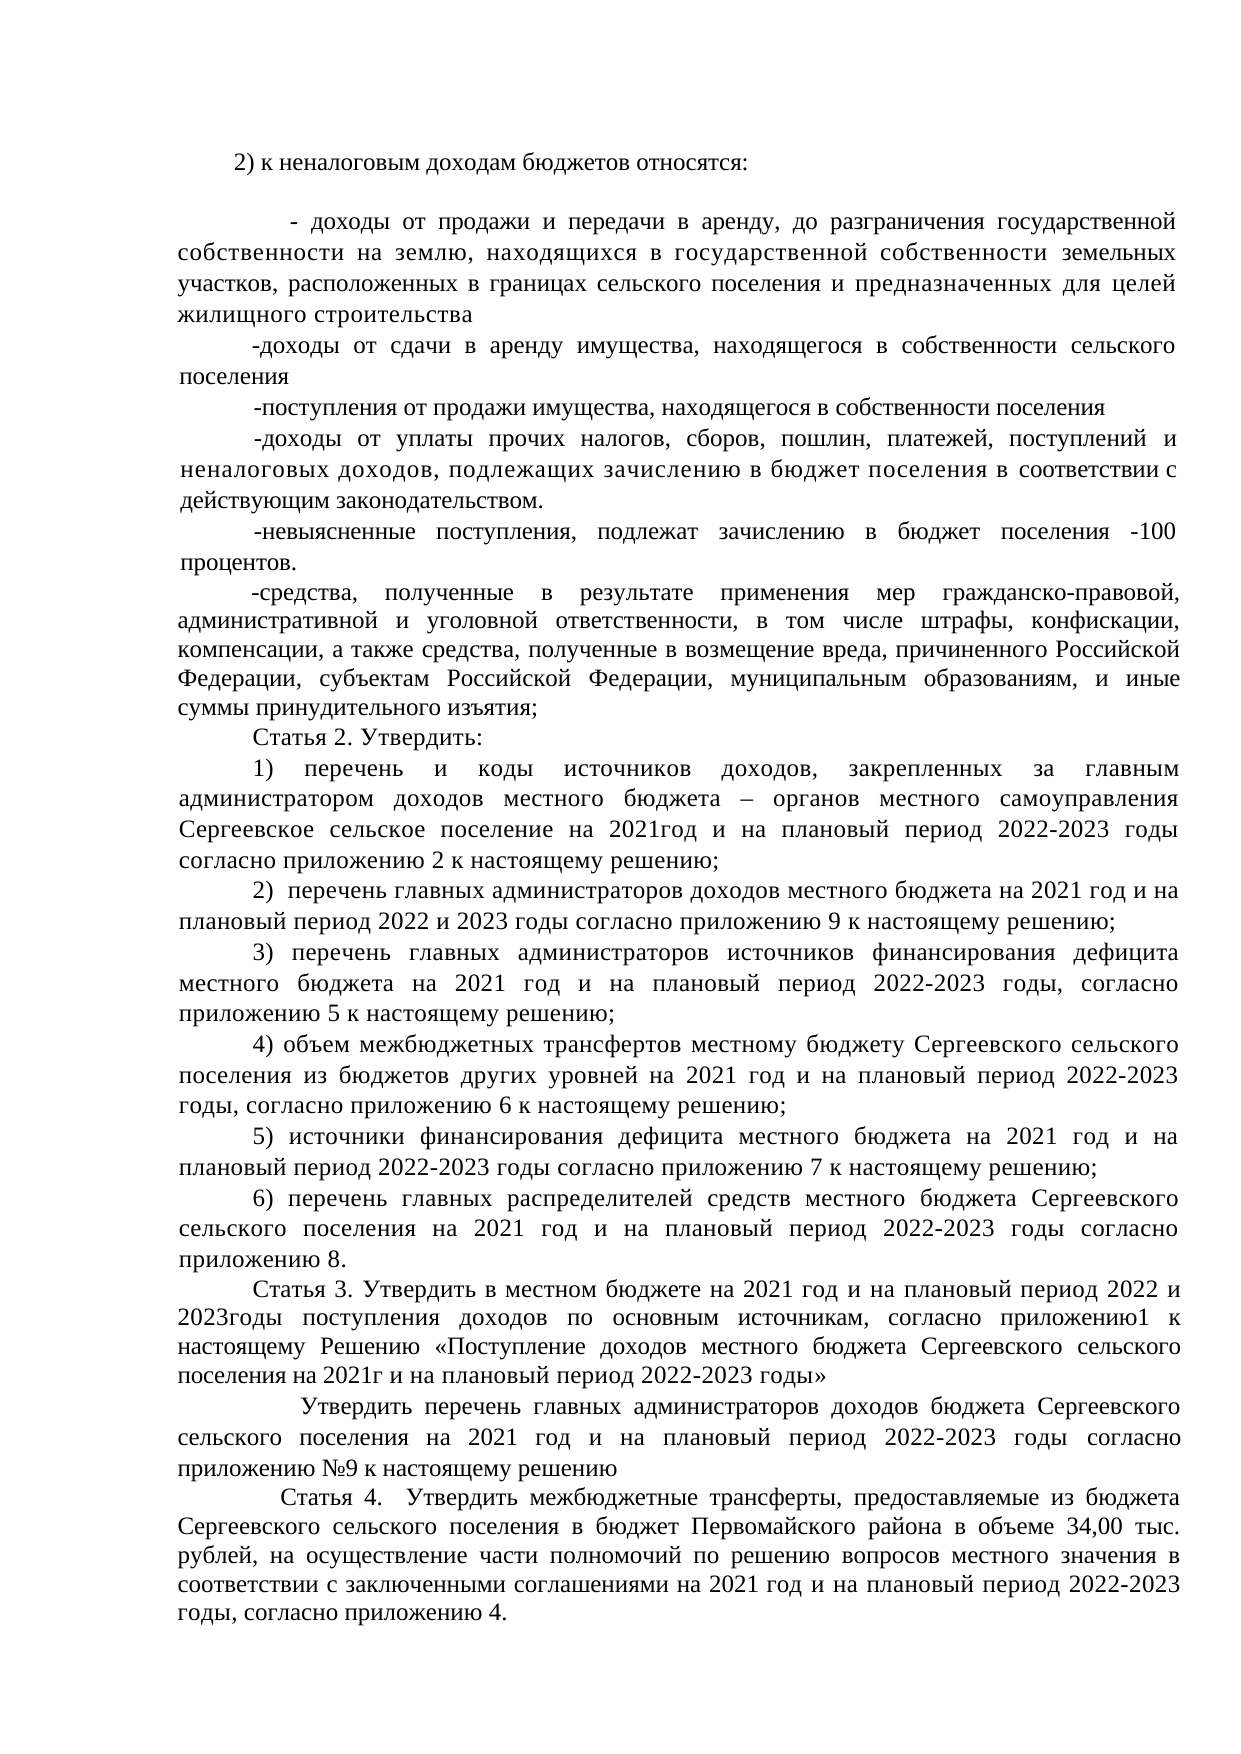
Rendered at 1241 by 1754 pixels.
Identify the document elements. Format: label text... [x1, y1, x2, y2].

text -доходы от сдачи в аренду имущества, находящегося в собственности сельского поселения [179, 328, 1176, 391]
text 3) перечень главных администраторов источников финансирования дефицита местного бюджета на 2021 год и на плановый период 2022-2023 годы, согласно приложению 5 к настоящему решению; [179, 936, 1180, 1028]
text Статья 2. Утвердить: [179, 721, 1180, 751]
text -невыясненные поступления, подлежат зачислению в бюджет поселения -100 процентов. [180, 515, 1177, 577]
text 4) объем межбюджетных трансфертов местному бюджету Сергеевского сельского поселения из бюджетов других уровней на 2021 год и на плановый период 2022-2023 годы, согласно приложению 6 к настоящему решению; [179, 1028, 1180, 1120]
text 2) перечень главных администраторов доходов местного бюджета на 2021 год и на плановый период 2022 и 2023 годы согласно приложению 9 к настоящему решению; [179, 874, 1180, 936]
text - доходы от продажи и передачи в аренду, до разграничения государственной собственности на землю, находящихся в государственной собственности земельных участков, расположенных в границах сельского поселения и предназначенных для целей жилищного строительства [177, 204, 1176, 328]
text -доходы от уплаты прочих налогов, сборов, пошлин, платежей, поступлений и неналоговых доходов, подлежащих зачислению в бюджет поселения в соответствии с действующим законодательством. [180, 422, 1177, 515]
text 6) перечень главных распределителей средств местного бюджета Сергеевского сельского поселения на 2021 год и на плановый период 2022-2023 годы согласно приложению 8. [179, 1182, 1180, 1274]
text -поступления от продажи имущества, находящегося в собственности поселения [180, 391, 1177, 422]
text -средства, полученные в результате применения мер гражданско-правовой, административной и уголовной ответственности, в том числе штрафы, конфискации, компенсации, а также средства, полученные в возмещение вреда, причиненного Российской Федерации, субъектам Российской Федерации, муниципальным образованиям, и иные суммы принудительного изъятия; [177, 577, 1181, 721]
text Утвердить перечень главных администраторов доходов бюджета Сергеевского сельского поселения на 2021 год и на плановый период 2022-2023 годы согласно приложению №9 к настоящему решению [177, 1389, 1181, 1482]
text 1) перечень и коды источников доходов, закрепленных за главным администратором доходов местного бюджета – органов местного самоуправления Сергеевское сельское поселение на 2021год и на плановый период 2022-2023 годы согласно приложению 2 к настоящему решению; [179, 751, 1180, 874]
text Статья 4. Утвердить межбюджетные трансферты, предоставляемые из бюджета Сергеевского сельского поселения в бюджет Первомайского района в объеме 34,00 тыс. рублей, на осуществление части полномочий по решению вопросов местного значения в соответствии с заключенными соглашениями на 2021 год и на плановый период 2022-2023 годы, согласно приложению 4. [177, 1482, 1181, 1626]
text Статья 3. Утвердить в местном бюджете на 2021 год и на плановый период 2022 и 2023годы поступления доходов по основным источникам, согласно приложению1 к настоящему Решению «Поступление доходов местного бюджета Сергеевского сельского поселения на 2021г и на плановый период 2022-2023 годы» [177, 1274, 1181, 1389]
text 2) к неналоговым доходам бюджетов относятся: [177, 147, 1181, 176]
text 5) источники финансирования дефицита местного бюджета на 2021 год и на плановый период 2022-2023 годы согласно приложению 7 к настоящему решению; [179, 1120, 1180, 1182]
